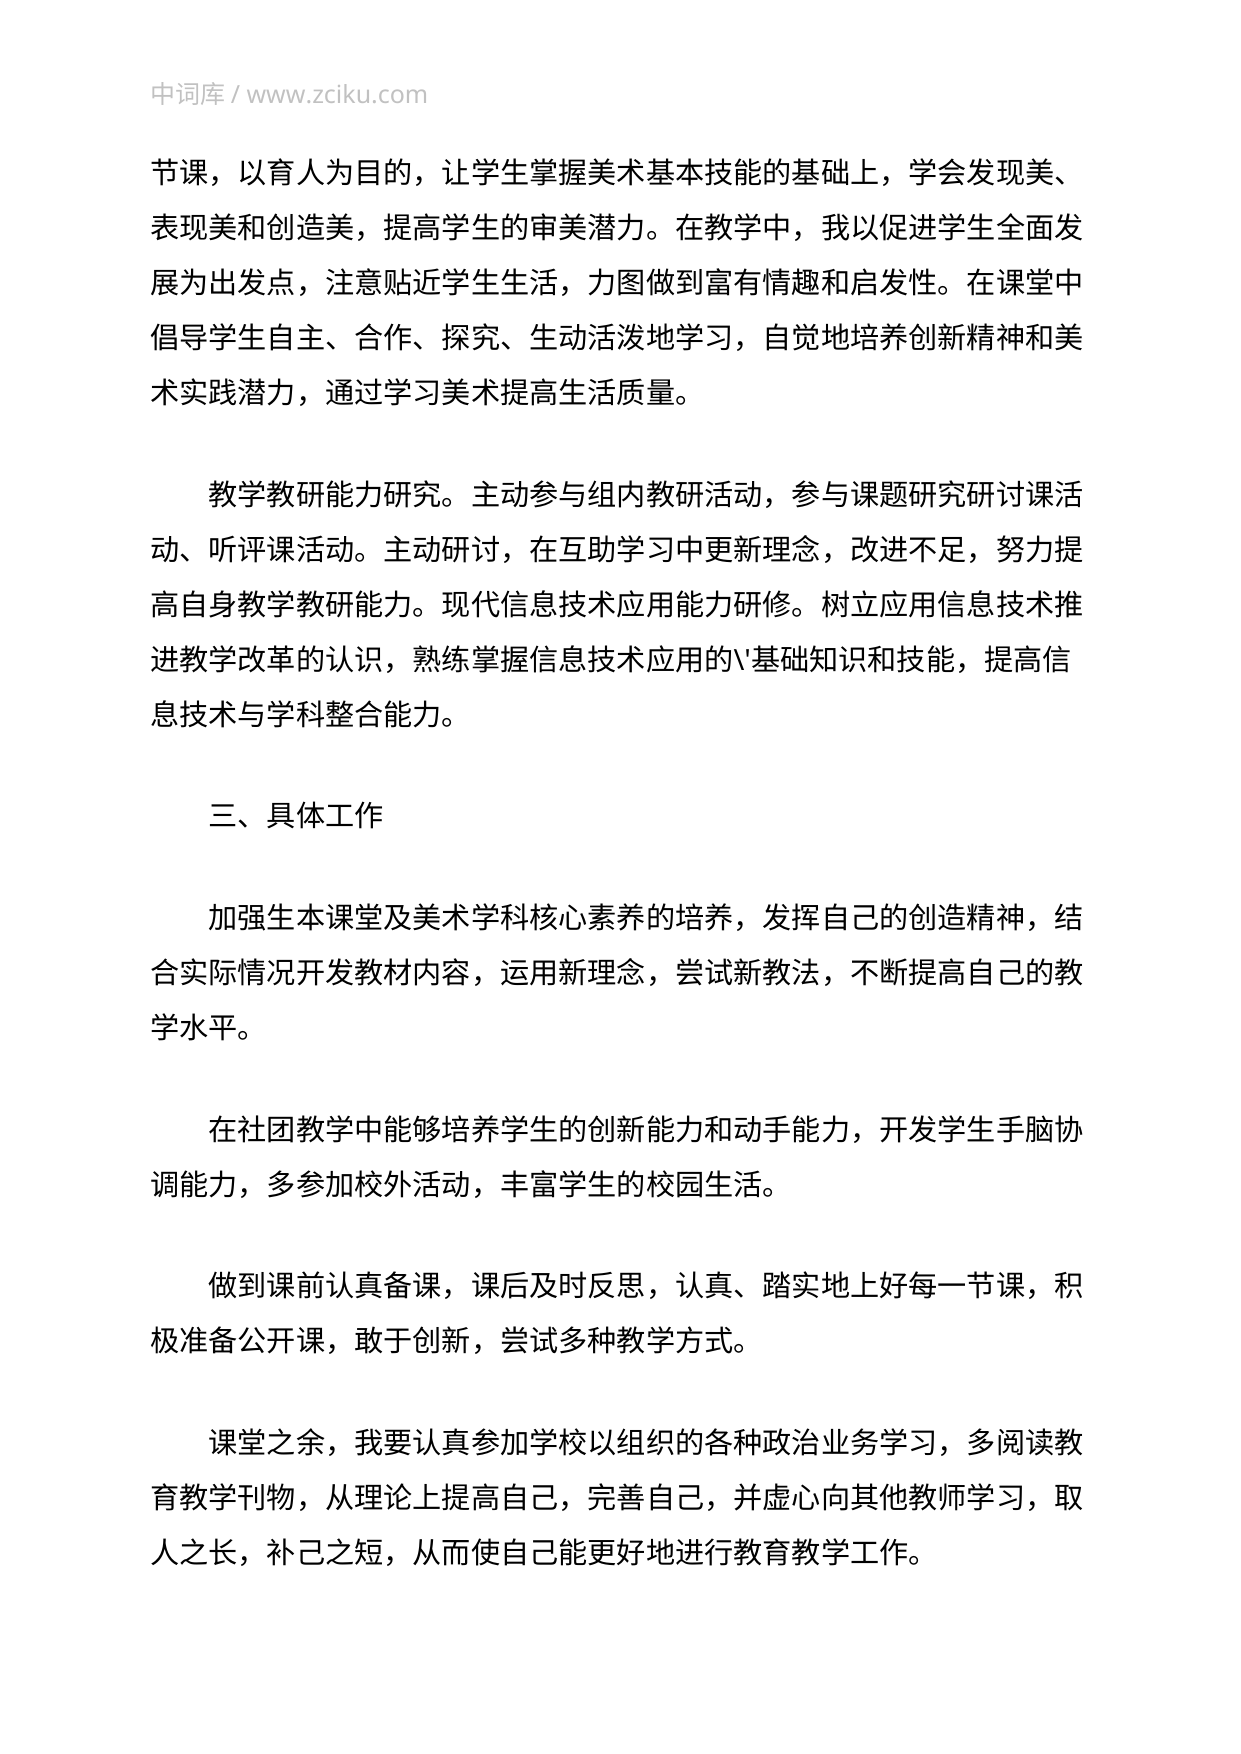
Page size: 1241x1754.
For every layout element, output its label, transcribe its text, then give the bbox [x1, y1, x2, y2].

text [150, 150, 1090, 412]
text 做到课前认真备课，课后及时反思，认真、踏实地上好每一节课，积极准备公开课，敢于创新，尝试多种教学方式。 [150, 1263, 1090, 1360]
text 三、具体工作 [150, 793, 1090, 835]
text 教学教研能力研究。主动参与组内教研活动，参与课题研究研讨课活动、听评课活动。主动研讨，在互助学习中更新理念，改进不足，努力提高自身教学教研能力。现代信息技术应用能力研修。树立应用信息技术推进教学改革的认识，熟练掌握信息技术应用的\'基础知识和技能，提高信息技术与学科整合能力。 [150, 471, 1090, 733]
text 课堂之余，我要认真参加学校以组织的各种政治业务学习，多阅读教育教学刊物，从理论上提高自己，完善自己，并虚心向其他教师学习，取人之长，补己之短，从而使自己能更好地进行教育教学工作。 [150, 1419, 1090, 1572]
text 加强生本课堂及美术学科核心素养的培养，发挥自己的创造精神，结合实际情况开发教材内容，运用新理念，尝试新教法，不断提高自己的教学水平。 [150, 894, 1090, 1047]
text 在社团教学中能够培养学生的创新能力和动手能力，开发学生手脑协调能力，多参加校外活动，丰富学生的校园生活。 [150, 1106, 1090, 1203]
